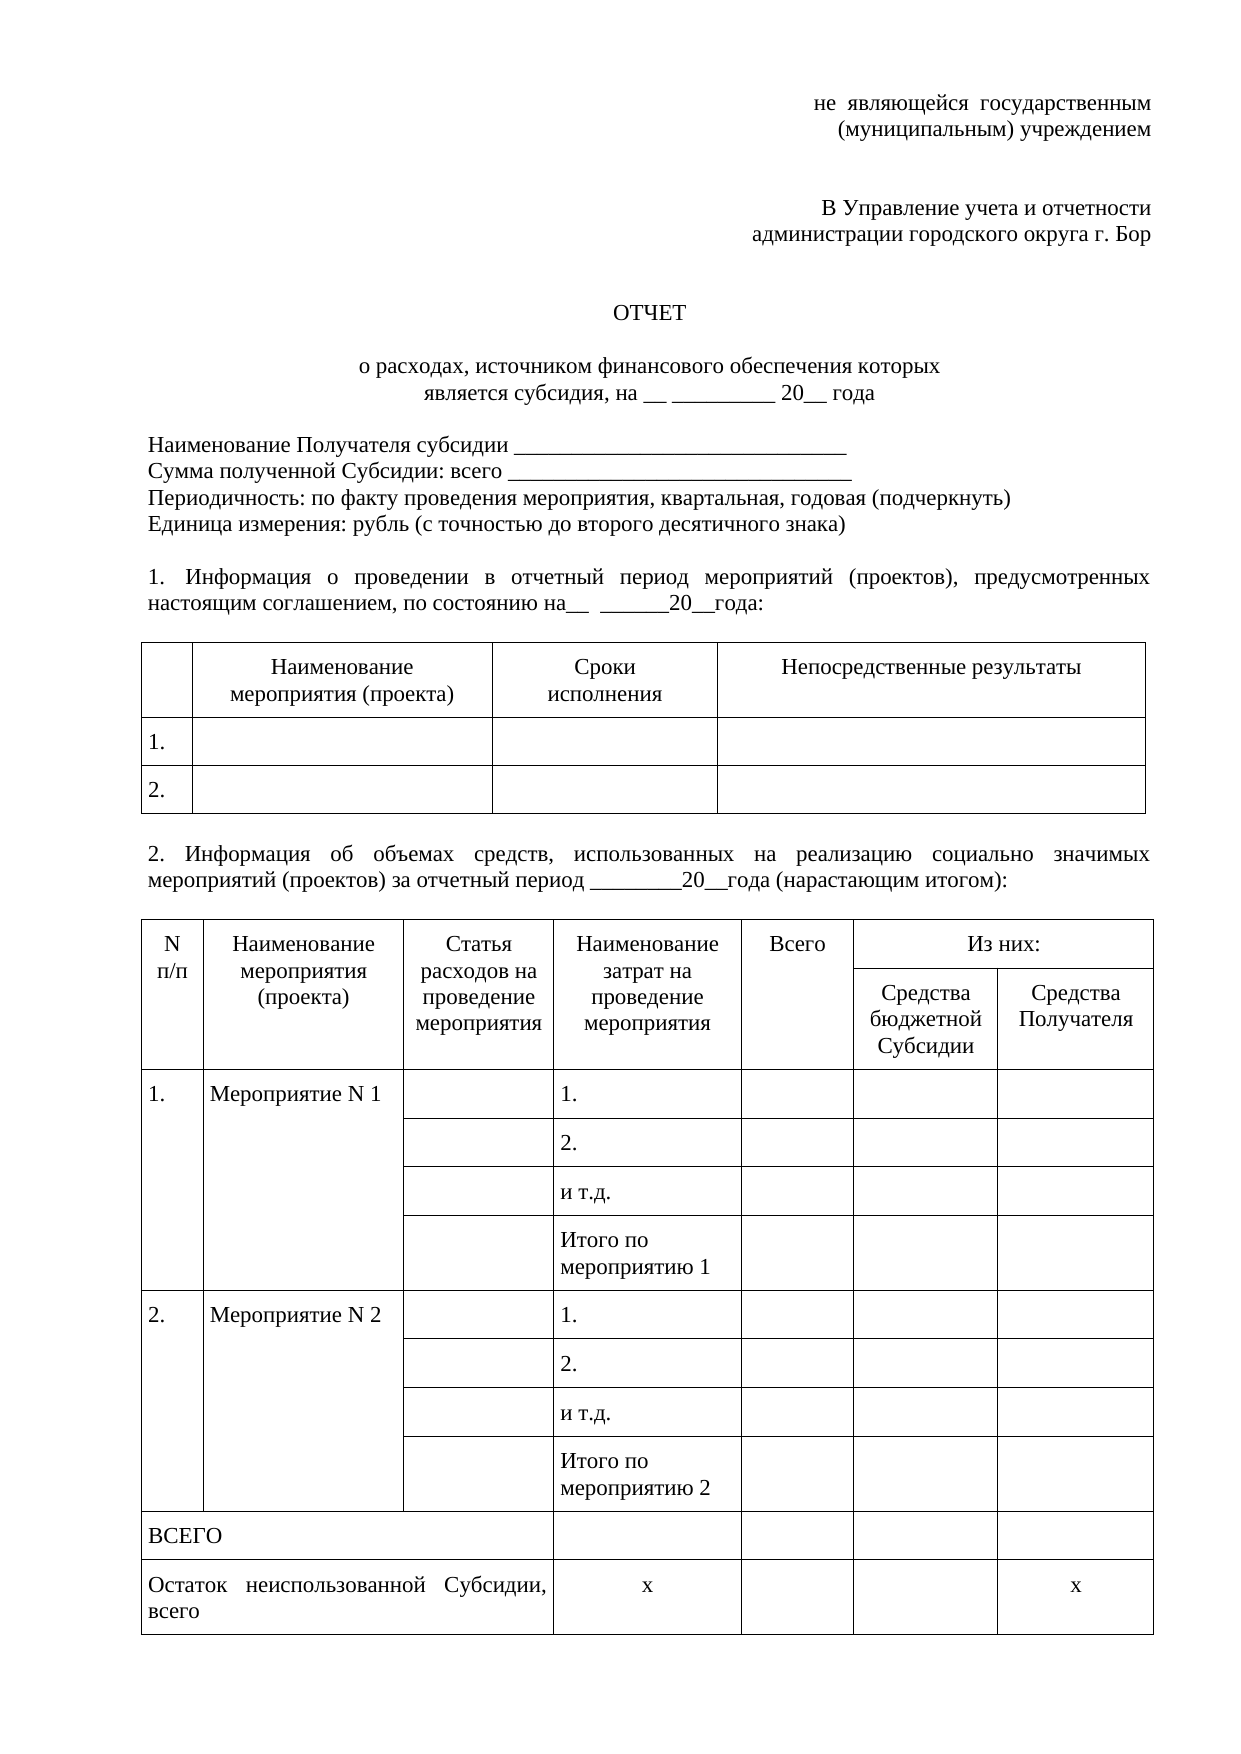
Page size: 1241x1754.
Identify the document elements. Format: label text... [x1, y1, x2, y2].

table_header N п/п [142, 920, 203, 1069]
table_cell [718, 718, 1145, 765]
table_cell [854, 1070, 997, 1117]
list Информация о проведении в отчетный период мероприятий (проектов), предусмотренных настоящим соглашением, по состоянию на__ ______20__года: [148, 563, 1152, 616]
table_cell [404, 1388, 553, 1436]
table_cell [742, 1167, 853, 1215]
table_cell [854, 1437, 997, 1511]
table_cell [998, 1119, 1153, 1166]
text является субсидия, на __ _________ 20__ года [148, 378, 1152, 405]
table_cell и т.д. [554, 1167, 741, 1215]
table_cell [404, 1070, 553, 1117]
table_cell [742, 1216, 853, 1290]
table_cell [998, 1216, 1153, 1290]
text Периодичность: по факту проведения мероприятия, квартальная, годовая (подчеркнуть) [148, 484, 1152, 510]
table_header Наименование затрат на проведение мероприятия [554, 920, 741, 1069]
table_cell 2. [554, 1119, 741, 1166]
table_cell [854, 1512, 997, 1559]
table_cell [998, 1070, 1153, 1117]
table_cell [854, 1339, 997, 1387]
table_cell [998, 1512, 1153, 1559]
table_cell [998, 1291, 1153, 1338]
table_cell [742, 1119, 853, 1166]
table_cell [742, 1437, 853, 1511]
table_cell x [998, 1560, 1153, 1634]
text Наименование Получателя субсидии _____________________________ [148, 431, 1152, 458]
table_header Наименование мероприятия (проекта) [204, 920, 403, 1069]
table_cell Мероприятие N 1 [204, 1070, 403, 1290]
table_cell x [554, 1560, 741, 1634]
table_cell [718, 766, 1145, 813]
table_cell [854, 1167, 997, 1215]
table_cell Средства бюджетной Субсидии [854, 969, 997, 1069]
text В Управление учета и отчетности [148, 194, 1152, 220]
table_cell [404, 1167, 553, 1215]
table_cell [742, 1560, 853, 1634]
table_header Из них: [854, 920, 1153, 967]
table_cell Мероприятие N 2 [204, 1291, 403, 1511]
table_cell [854, 1291, 997, 1338]
table_cell 2. [142, 1291, 203, 1511]
table_cell Остаток неиспользованной Субсидии, всего [142, 1560, 553, 1634]
table_cell [854, 1216, 997, 1290]
table_cell [554, 1512, 741, 1559]
table_cell и т.д. [554, 1388, 741, 1436]
table_cell 1. [142, 1070, 203, 1290]
table_header [142, 643, 192, 717]
table_cell Итого по мероприятию 1 [554, 1216, 741, 1290]
table_cell [998, 1339, 1153, 1387]
table_cell [742, 1512, 853, 1559]
table_cell [998, 1388, 1153, 1436]
text ОТЧЕТ [148, 299, 1152, 326]
table_cell [998, 1437, 1153, 1511]
table_cell [404, 1291, 553, 1338]
table_cell Средства Получателя [998, 969, 1153, 1069]
table_cell [404, 1119, 553, 1166]
table_cell [854, 1119, 997, 1166]
table_cell [742, 1291, 853, 1338]
table_cell 1. [554, 1291, 741, 1338]
table_cell [404, 1216, 553, 1290]
table_cell Итого по мероприятию 2 [554, 1437, 741, 1511]
text не являющейся государственным (муниципальным) учреждением [590, 89, 1152, 141]
table_cell 2. [554, 1339, 741, 1387]
table_cell 1. [142, 718, 192, 765]
table_header Непосредственные результаты [718, 643, 1145, 717]
table_header Статья расходов на проведение мероприятия [404, 920, 553, 1069]
table_cell [854, 1388, 997, 1436]
text Единица измерения: рубль (с точностью до второго десятичного знака) [148, 510, 1152, 537]
table_cell [193, 718, 492, 765]
table_cell [493, 766, 717, 813]
table_header Наименование мероприятия (проекта) [193, 643, 492, 717]
table_cell [193, 766, 492, 813]
table_cell [493, 718, 717, 765]
table_header Всего [742, 920, 853, 1069]
table_cell 2. [142, 766, 192, 813]
table_cell ВСЕГО [142, 1512, 553, 1559]
text 2. Информация об объемах средств, использованных на реализацию социально значимых мероприятий (проектов) за отчетный период ________20__года (нарастающим итогом): [148, 840, 1152, 892]
table_cell [998, 1167, 1153, 1215]
text Сумма полученной Субсидии: всего ______________________________ [148, 458, 1152, 484]
table_cell [742, 1339, 853, 1387]
table_cell [404, 1437, 553, 1511]
table_header Сроки исполнения [493, 643, 717, 717]
table_cell [742, 1388, 853, 1436]
text о расходах, источником финансового обеспечения которых [148, 352, 1152, 378]
table_cell [742, 1070, 853, 1117]
table_cell 1. [554, 1070, 741, 1117]
table_cell [404, 1339, 553, 1387]
table_cell [854, 1560, 997, 1634]
text администрации городского округа г. Бор [148, 220, 1152, 247]
